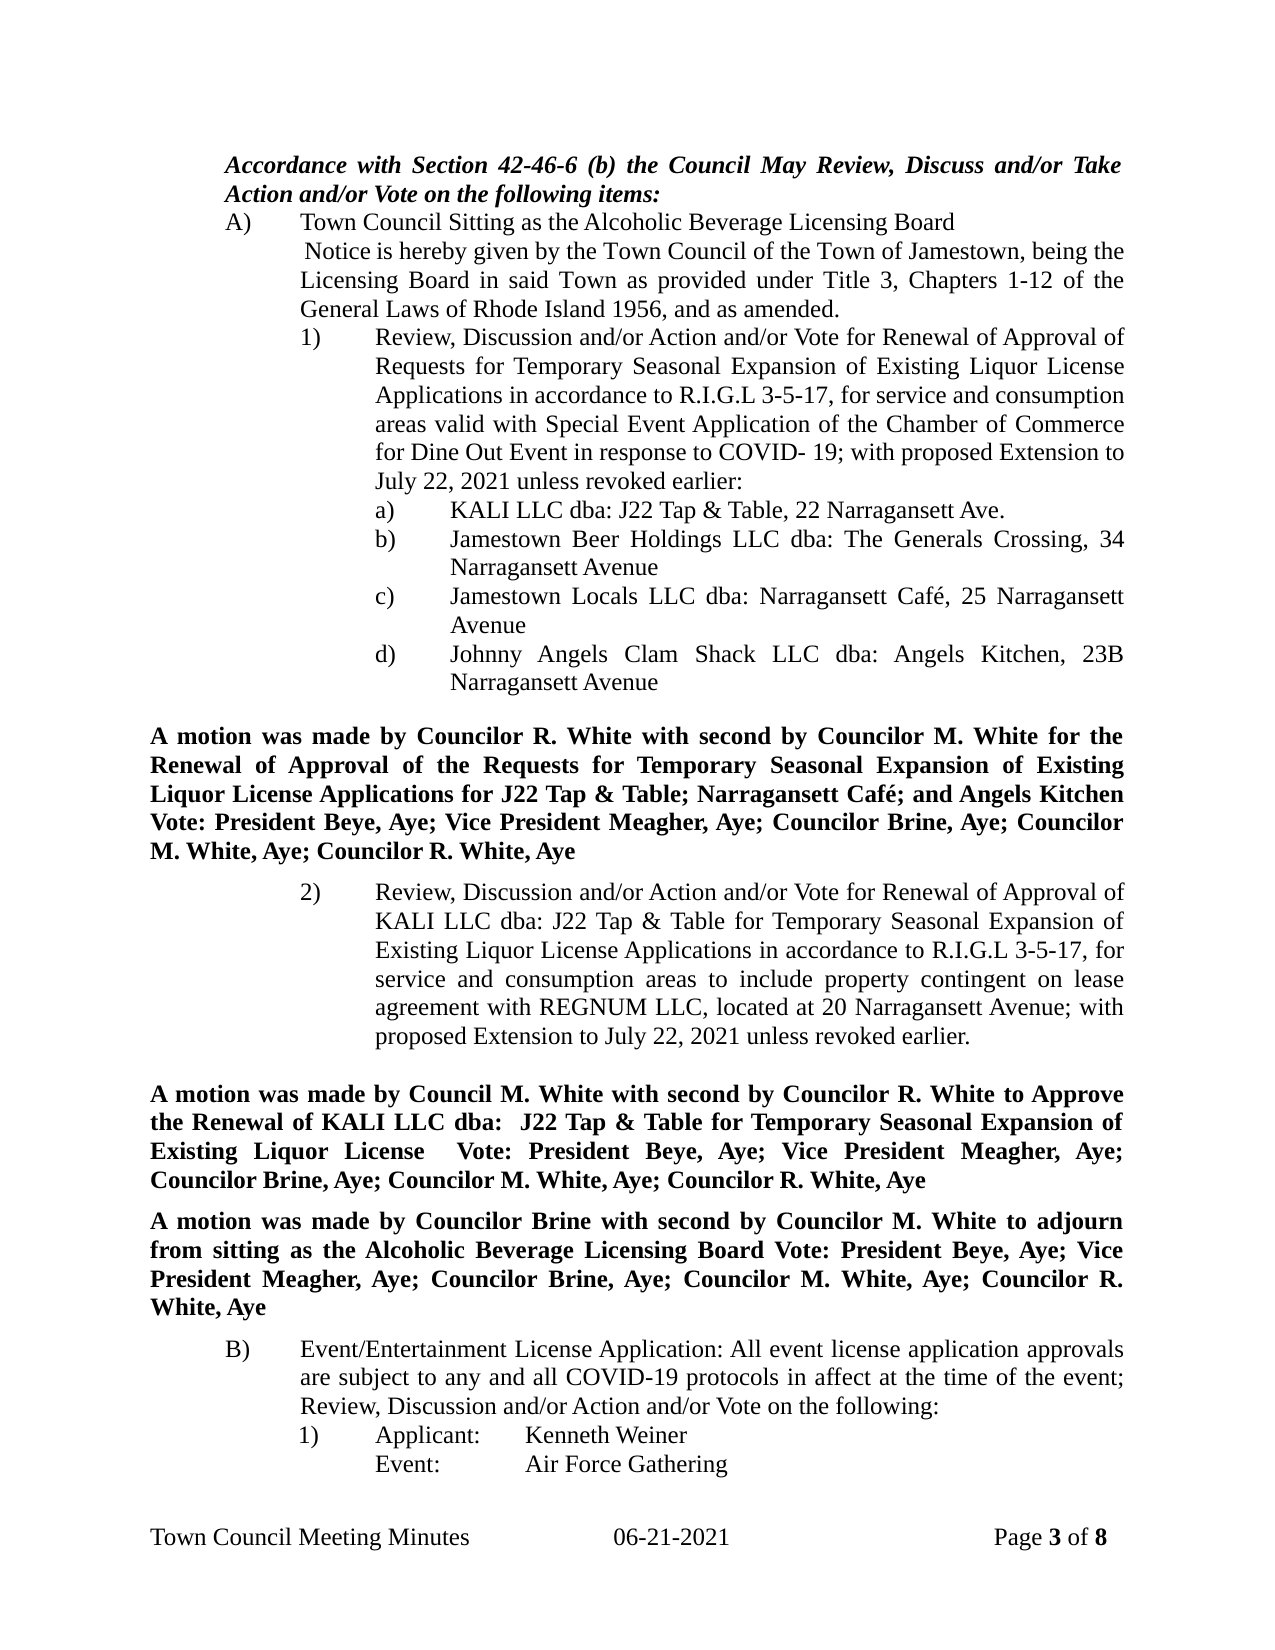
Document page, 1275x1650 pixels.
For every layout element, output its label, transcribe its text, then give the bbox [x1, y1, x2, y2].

text A motion was made by Councilor Brine with second by Councilor M. White to adjourn from sitting as the Alcoholic Beverage Licensing Board Vote: President Beye, Aye; Vice President Meagher, Aye; Councilor Brine, Aye; Councilor M. White, Aye; Councilor R. White, Aye [150, 1206, 1125, 1321]
subtitle KALI LLC dba: J22 Tap & Table, 22 Narragansett Ave. [375, 495, 1125, 524]
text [225, 150, 1125, 207]
text A motion was made by Councilor R. White with second by Councilor M. White for the Renewal of Approval of the Requests for Temporary Seasonal Expansion of Existing Liquor License Applications for J22 Tap & Table; Narragansett Café; and Angels Kitchen Vote: President Beye, Aye; Vice President Meagher, Aye; Councilor Brine, Aye; Councilor M. White, Aye; Councilor R. White, Aye [150, 721, 1125, 865]
subtitle Town Council Sitting as the Alcoholic Beverage Licensing Board [225, 207, 1116, 236]
subtitle Event/Entertainment License Application: All event license application approvals are subject to any and all COVID-19 protocols in affect at the time of the event; Review, Discussion and/or Action and/or Vote on the following: [225, 1334, 1125, 1420]
subtitle Johnny Angels Clam Shack LLC dba: Angels Kitchen, 23B Narragansett Avenue [375, 639, 1125, 696]
text Event: Air Force Gathering [375, 1449, 1125, 1477]
text Notice is hereby given by the Town Council of the Town of Jamestown, being the Licensing Board in said Town as provided under Title 3, Chapters 1-12 of the General Laws of Rhode Island 1956, and as amended. [150, 236, 1125, 322]
subtitle Jamestown Beer Holdings LLC dba: The Generals Crossing, 34 Narragansett Avenue [375, 524, 1125, 581]
subtitle Applicant: Kenneth Weiner [319, 1420, 1125, 1449]
subtitle Review, Discussion and/or Action and/or Vote for Renewal of Approval of KALI LLC dba: J22 Tap & Table for Temporary Seasonal Expansion of Existing Liquor License Applications in accordance to R.I.G.L 3-5-17, for service and consumption areas to include property contingent on lease agreement with REGNUM LLC, located at 20 Narragansett Avenue; with proposed Extension to July 22, 2021 unless revoked earlier. [300, 877, 1125, 1050]
subtitle Review, Discussion and/or Action and/or Vote for Renewal of Approval of Requests for Temporary Seasonal Expansion of Existing Liquor License Applications in accordance to R.I.G.L 3-5-17, for service and consumption areas valid with Special Event Application of the Chamber of Commerce for Dine Out Event in response to COVID- 19; with proposed Extension to July 22, 2021 unless revoked earlier: [300, 322, 1125, 495]
text A motion was made by Council M. White with second by Councilor R. White to Approve the Renewal of KALI LLC dba: J22 Tap & Table for Temporary Seasonal Expansion of Existing Liquor License Vote: President Beye, Aye; Vice President Meagher, Aye; Councilor Brine, Aye; Councilor M. White, Aye; Councilor R. White, Aye [150, 1079, 1125, 1194]
subtitle Jamestown Locals LLC dba: Narragansett Café, 25 Narragansett Avenue [375, 581, 1125, 639]
